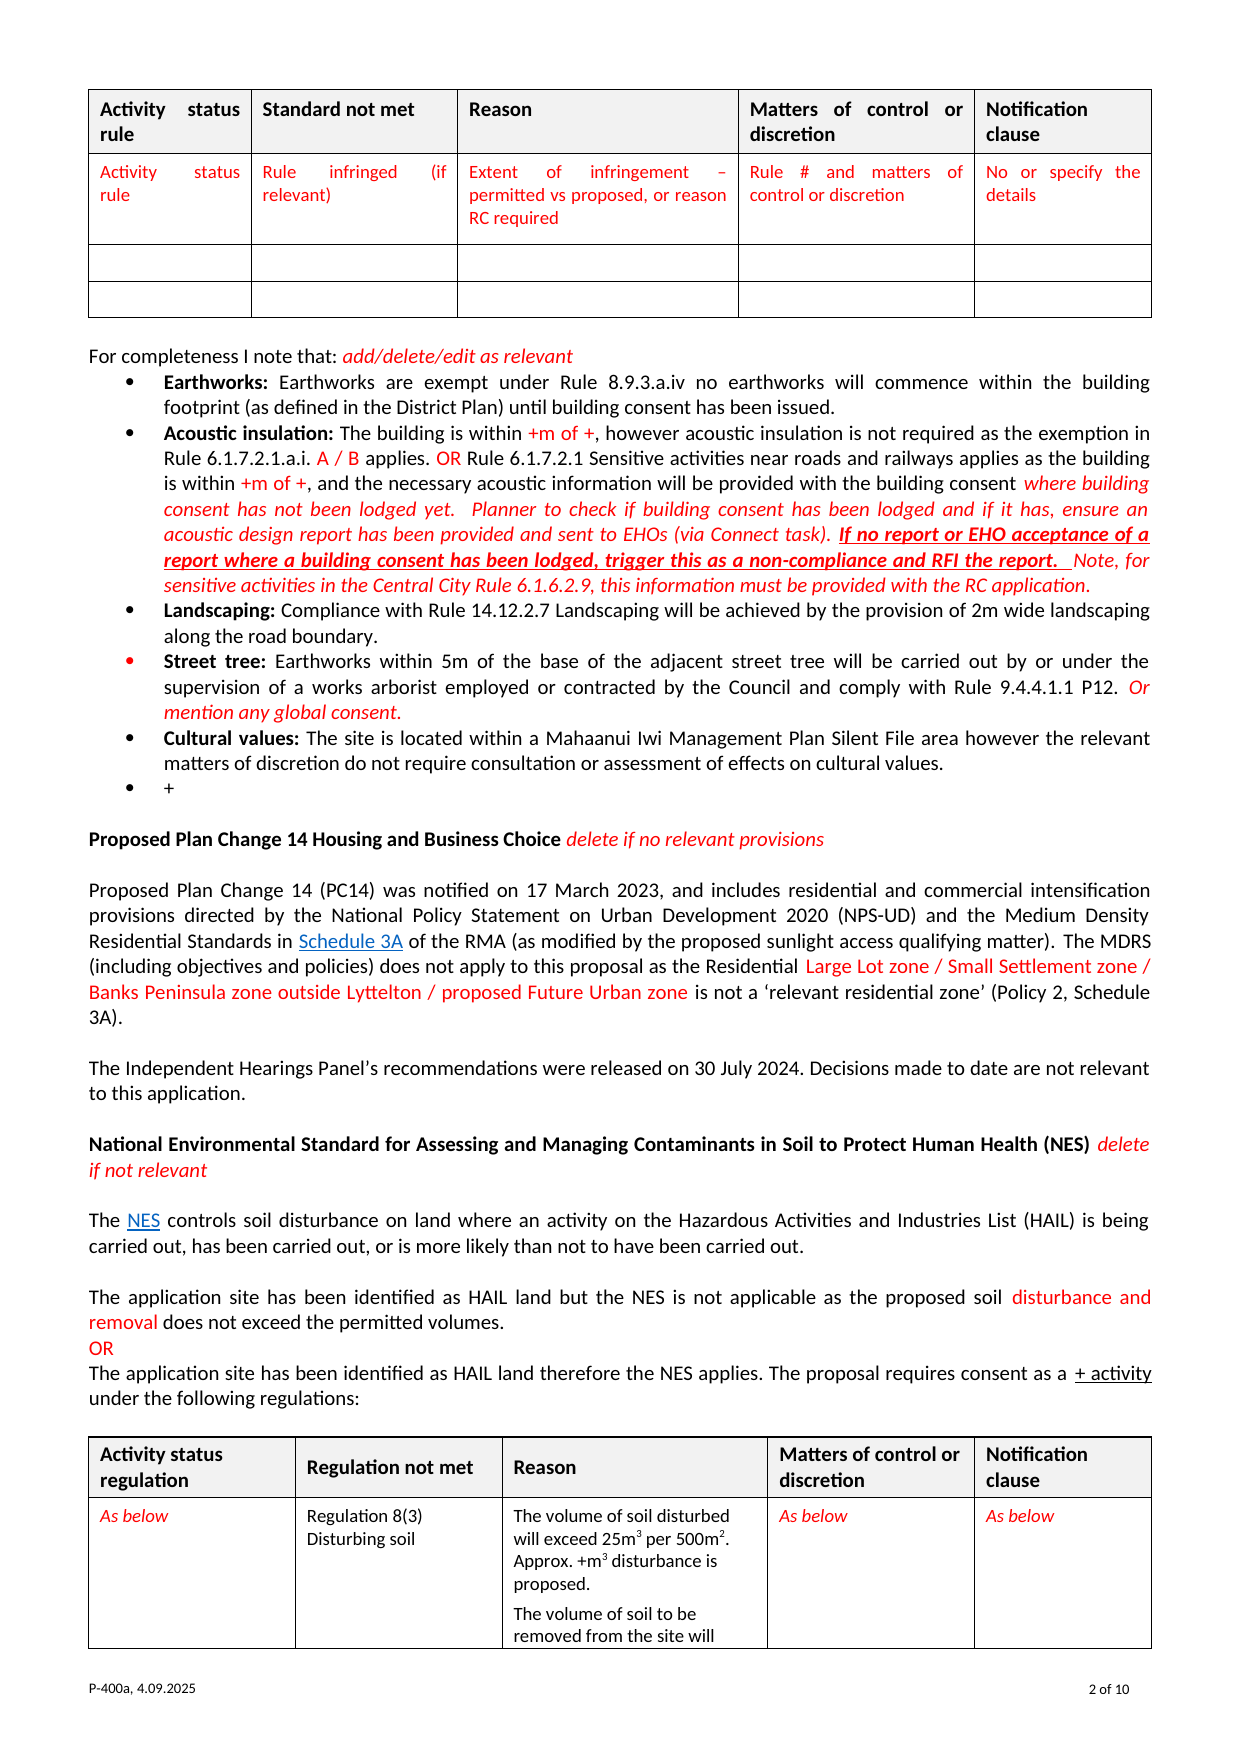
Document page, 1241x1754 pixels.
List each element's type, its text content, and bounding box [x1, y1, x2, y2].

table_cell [503, 1498, 767, 1648]
table_header Regulation not met [296, 1438, 502, 1497]
table_header Activity status rule [89, 90, 251, 153]
table_cell [975, 282, 1151, 317]
text National Environmental Standard for Assessing and Managing Contaminants in Soil to Protect Human Health (NES) delete if not relevant [89, 1131, 1152, 1182]
table_cell Rule infringed (if relevant) [252, 154, 457, 244]
table_cell [739, 282, 974, 317]
table_cell [458, 282, 738, 317]
table_header Standard not met [252, 90, 457, 153]
table_header Reason [503, 1438, 767, 1497]
text The Independent Hearings Panel’s recommendations were released on 30 July 2024. Decisions made to date are not relevant to this application. [89, 1055, 1152, 1106]
text The NES controls soil disturbance on land where an activity on the Hazardous Activities and Industries List (HAIL) is being carried out, has been carried out, or is more likely than not to have been carried out. [89, 1208, 1152, 1258]
list Earthworks: Earthworks are exempt under Rule 8.9.3.a.iv no earthworks will commence within the building footprint (as defined in the District Plan) until building consent has been issued. [126, 369, 1152, 420]
table_header Matters of control or discretion [739, 90, 974, 153]
table_cell [89, 282, 251, 317]
table_header Reason [458, 90, 738, 153]
table_cell [252, 282, 457, 317]
table_header Notification clause [975, 1438, 1151, 1497]
table_cell As below [89, 1498, 295, 1648]
table_cell No or specify the details [975, 154, 1151, 244]
list Landscaping: Compliance with Rule 14.12.2.7 Landscaping will be achieved by the provision of 2m wide landscaping along the road boundary. [126, 598, 1152, 648]
text OR [89, 1335, 1152, 1360]
text The application site has been identified as HAIL land but the NES is not applicable as the proposed soil disturbance and removal does not exceed the permitted volumes. [89, 1284, 1152, 1335]
table_cell [739, 245, 974, 281]
table_cell Regulation 8(3) Disturbing soil [296, 1498, 502, 1648]
table_header Matters of control or discretion [768, 1438, 974, 1497]
table_header Activity status regulation [89, 1438, 295, 1497]
table_cell [89, 245, 251, 281]
text The application site has been identified as HAIL land therefore the NES applies. The proposal requires consent as a + activity under the following regulations: [89, 1360, 1152, 1411]
table_cell Rule # and matters of control or discretion [739, 154, 974, 244]
list Cultural values: The site is located within a Mahaanui Iwi Management Plan Silent File area however the relevant matters of discretion do not require consultation or assessment of effects on cultural values. [126, 725, 1152, 776]
table_cell Activity status rule [89, 154, 251, 244]
table_cell As below [975, 1498, 1151, 1648]
list Acoustic insulation: The building is within +m of +, however acoustic insulation is not required as the exemption in Rule 6.1.7.2.1.a.i. A / B applies. OR Rule 6.1.7.2.1 Sensitive activities near roads and railways applies as the building is within +m of +, and the necessary acoustic information will be provided with the building consent where building consent has not been lodged yet. Planner to check if building consent has been lodged and if it has, ensure an acoustic design report has been provided and sent to EHOs (via Connect task). If no report or EHO acceptance of a report where a building consent has been lodged, trigger this as a non-compliance and RFI the report. Note, for sensitive activities in the Central City Rule 6.1.6.2.9, this information must be provided with the RC application. [126, 420, 1152, 598]
text Proposed Plan Change 14 (PC14) was notified on 17 March 2023, and includes residential and commercial intensification provisions directed by the National Policy Statement on Urban Development 2020 (NPS-UD) and the Medium Density Residential Standards in Schedule 3A of the RMA (as modified by the proposed sunlight access qualifying matter). The MDRS (including objectives and policies) does not apply to this proposal as the Residential Large Lot zone / Small Settlement zone / Banks Peninsula zone outside Lyttelton / proposed Future Urban zone is not a ‘relevant residential zone’ (Policy 2, Schedule 3A). [89, 877, 1152, 1030]
table_header Notification clause [975, 90, 1151, 153]
list + [126, 776, 1152, 801]
text For completeness I note that: add/delete/edit as relevant [89, 343, 1152, 369]
table_cell As below [768, 1498, 974, 1648]
table_cell [458, 245, 738, 281]
table_cell [975, 245, 1151, 281]
text Proposed Plan Change 14 Housing and Business Choice delete if no relevant provisions [89, 826, 1152, 852]
list Street tree: Earthworks within 5m of the base of the adjacent street tree will be carried out by or under the supervision of a works arborist employed or contracted by the Council and comply with Rule 9.4.4.1.1 P12. Or mention any global consent. [126, 648, 1152, 725]
table_cell [252, 245, 457, 281]
table_cell Extent of infringement – permitted vs proposed, or reason RC required [458, 154, 738, 244]
